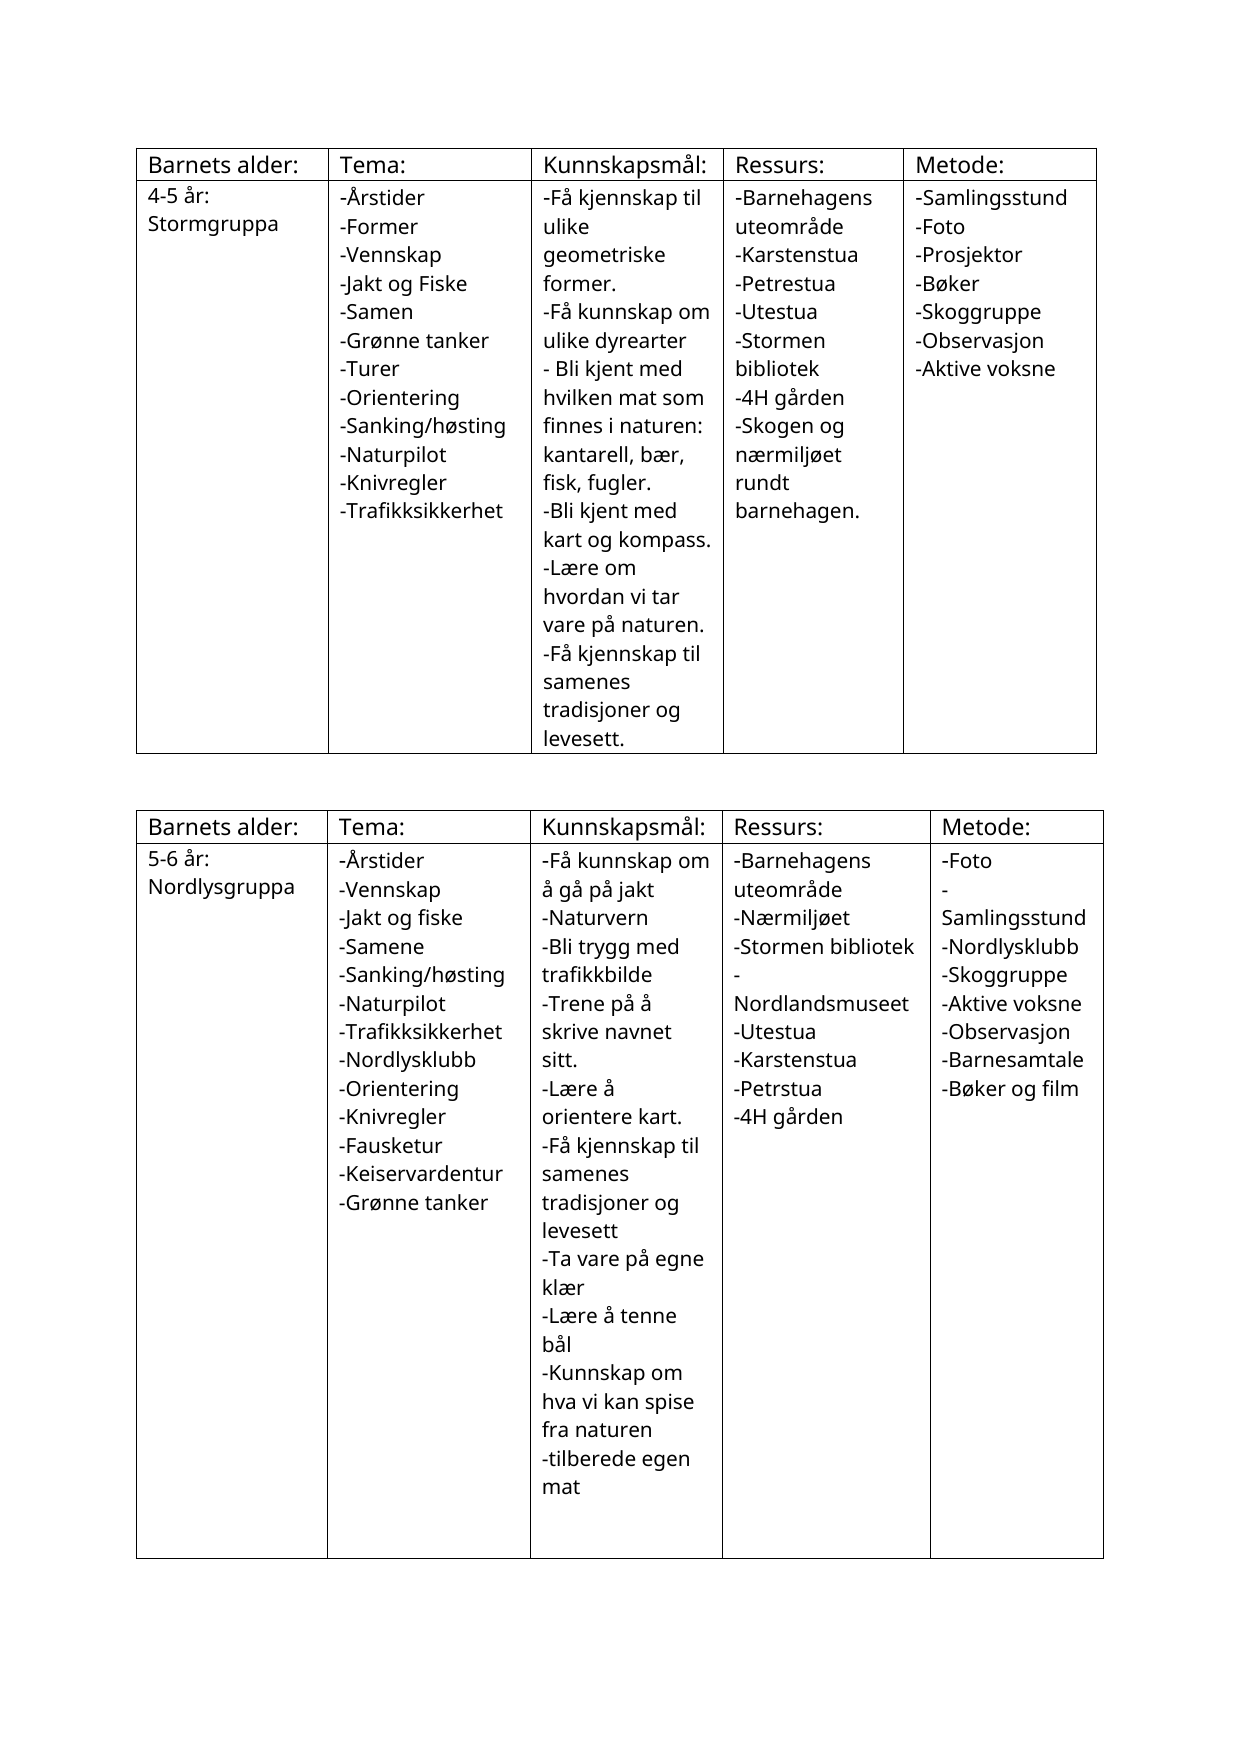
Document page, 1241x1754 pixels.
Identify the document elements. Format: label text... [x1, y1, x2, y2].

table_cell -Få kjennskap til ulike geometriske former. -Få kunnskap om ulike dyrearter - Bli kjent med hvilken mat som finnes i naturen: kantarell, bær, fisk, fugler. -Bli kjent med kart og kompass. -Lære om hvordan vi tar vare på naturen. -Få kjennskap til samenes tradisjoner og levesett. [532, 181, 723, 752]
table_cell -Barnehagens uteområde -Nærmiljøet -Stormen bibliotek - Nordlandsmuseet -Utestua -Karstenstua -Petrstua -4H gården [723, 844, 930, 1557]
table_header Ressurs: [723, 811, 930, 843]
table_header Ressurs: [724, 149, 903, 180]
table_cell -Foto -Samlingsstund -Nordlysklubb -Skoggruppe -Aktive voksne -Observasjon -Barnesamtale -Bøker og film [931, 844, 1103, 1557]
table_cell 4-5 år: Stormgruppa [137, 181, 328, 752]
table_cell -Barnehagens uteområde -Karstenstua -Petrestua -Utestua -Stormen bibliotek -4H gården -Skogen og nærmiljøet rundt barnehagen. [724, 181, 903, 752]
table_header Kunnskapsmål: [531, 811, 722, 843]
table_header Kunnskapsmål: [532, 149, 723, 180]
table_header Barnets alder: [137, 149, 328, 180]
table_header Tema: [329, 149, 531, 180]
table_header Barnets alder: [137, 811, 327, 843]
table_cell -Årstider -Former -Vennskap -Jakt og Fiske -Samen -Grønne tanker -Turer -Orientering -Sanking/høsting -Naturpilot -Knivregler -Trafikksikkerhet [329, 181, 531, 752]
table_header Metode: [931, 811, 1103, 843]
table_header Tema: [328, 811, 530, 843]
table_cell -Samlingsstund -Foto -Prosjektor -Bøker -Skoggruppe -Observasjon -Aktive voksne [904, 181, 1096, 752]
table_cell -Årstider -Vennskap -Jakt og fiske -Samene -Sanking/høsting -Naturpilot -Trafikksikkerhet -Nordlysklubb -Orientering -Knivregler -Fausketur -Keiservardentur -Grønne tanker [328, 844, 530, 1557]
table_cell -Få kunnskap om å gå på jakt -Naturvern -Bli trygg med trafikkbilde -Trene på å skrive navnet sitt. -Lære å orientere kart. -Få kjennskap til samenes tradisjoner og levesett -Ta vare på egne klær -Lære å tenne bål -Kunnskap om hva vi kan spise fra naturen -tilberede egen mat [531, 844, 722, 1557]
table_header Metode: [904, 149, 1096, 180]
table_cell 5-6 år: Nordlysgruppa [137, 844, 327, 1557]
